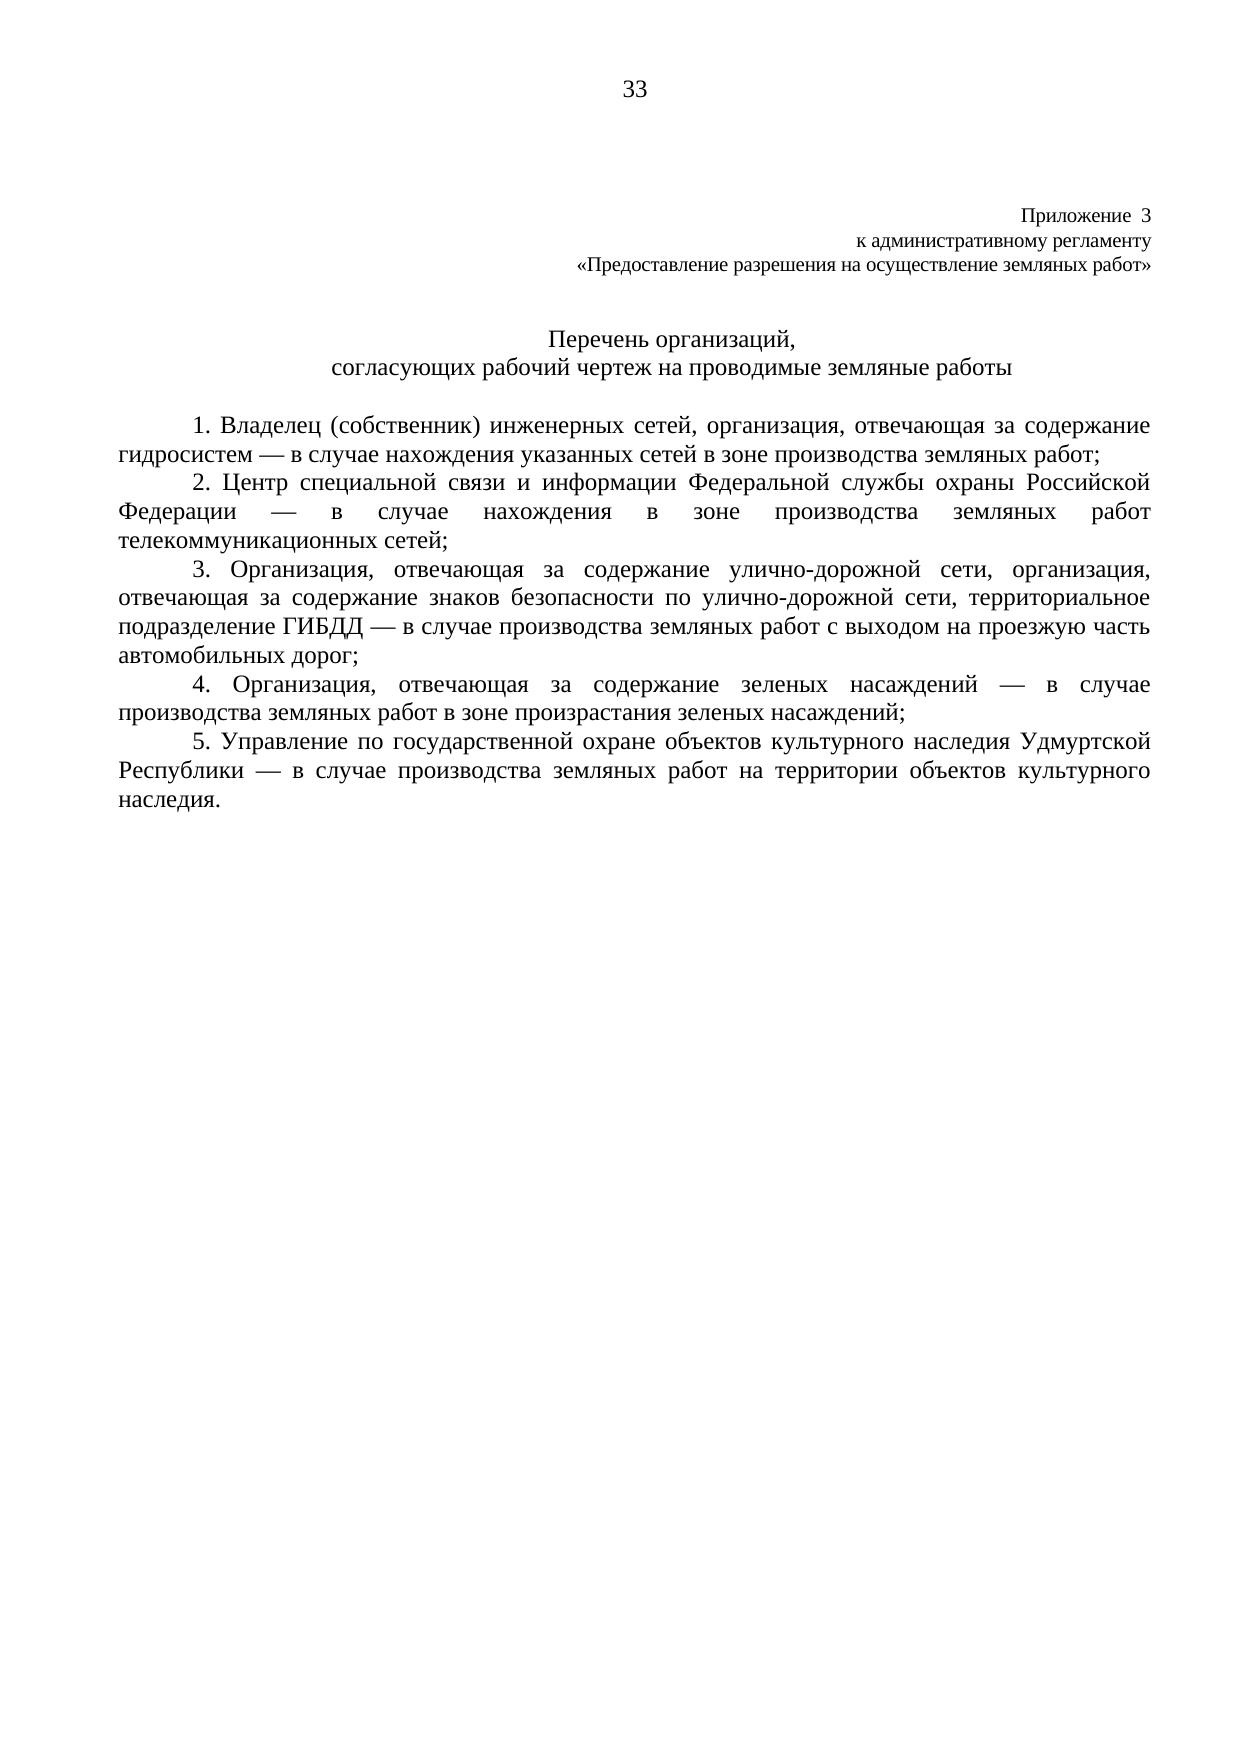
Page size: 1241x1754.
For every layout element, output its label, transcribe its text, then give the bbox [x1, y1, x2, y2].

text «Предоставление разрешения на осуществление земляных работ» [118, 252, 1152, 276]
text Приложение 3 [118, 203, 1152, 227]
text Перечень организаций, [118, 324, 1152, 352]
text 2. Центр специальной связи и информации Федеральной службы охраны Российской Федерации — в случае нахождения в зоне производства земляных работ телекоммуникационных сетей; [118, 467, 1152, 554]
text к административному регламенту [118, 227, 1152, 252]
text согласующих рабочий чертеж на проводимые земляные работы [118, 352, 1152, 381]
text 4. Организация, отвечающая за содержание зеленых насаждений — в случае производства земляных работ в зоне произрастания зеленых насаждений; [118, 669, 1152, 726]
text 1. Владелец (собственник) инженерных сетей, организация, отвечающая за содержание гидросистем — в случае нахождения указанных сетей в зоне производства земляных работ; [118, 410, 1152, 467]
text 3. Организация, отвечающая за содержание улично-дорожной сети, организация, отвечающая за содержание знаков безопасности по улично-дорожной сети, территориальное подразделение ГИБДД — в случае производства земляных работ с выходом на проезжую часть автомобильных дорог; [118, 554, 1152, 669]
text 5. Управление по государственной охране объектов культурного наследия Удмуртской Республики — в случае производства земляных работ на территории объектов культурного наследия. [118, 726, 1152, 812]
